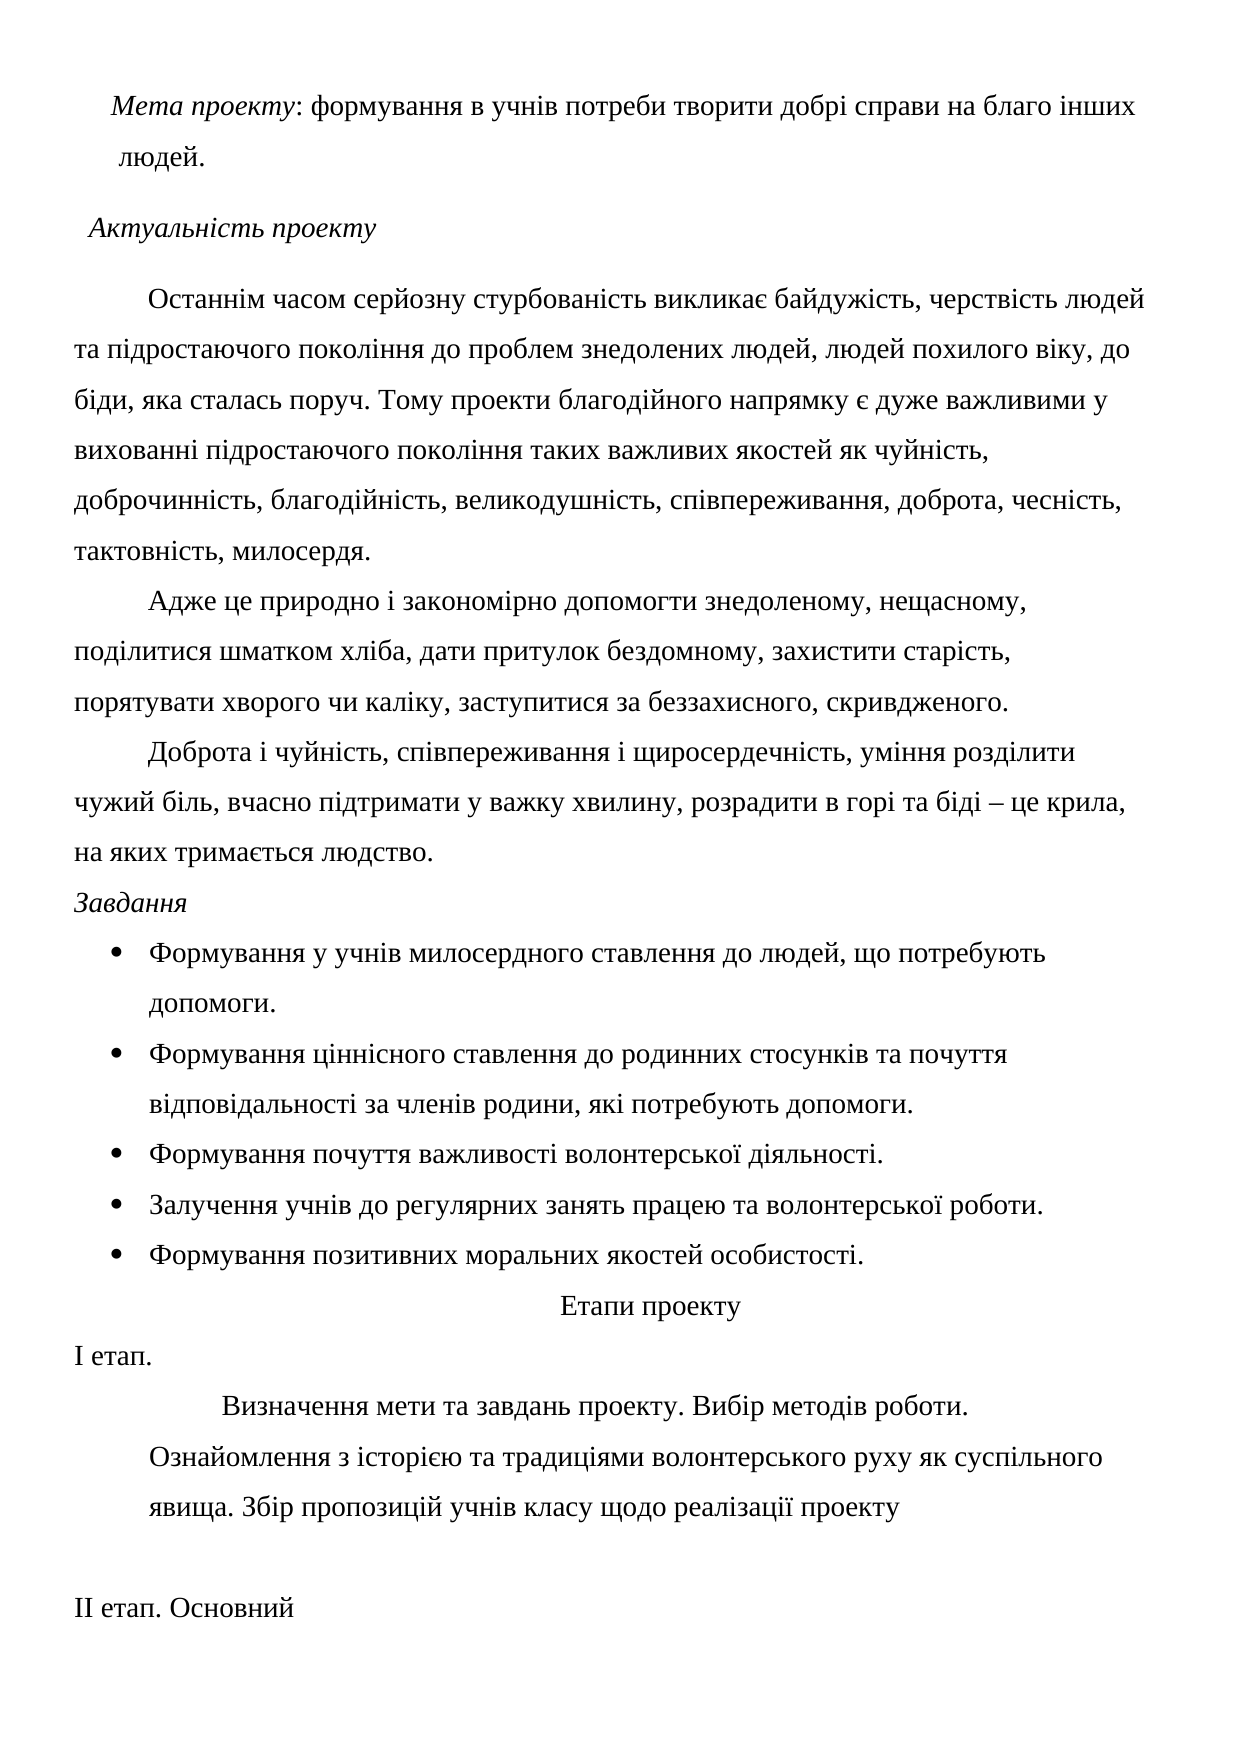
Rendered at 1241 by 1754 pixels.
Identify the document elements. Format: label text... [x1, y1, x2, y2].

text Доброта і чуйність, співпереживання і щиросердечність, уміння розділити чужий біль, вчасно підтримати у важку хвилину, розрадити в горі та біді – це крила, на яких тримається людство. [74, 734, 1152, 868]
text Завдання [74, 885, 1152, 918]
text Актуальність проекту [89, 210, 1152, 243]
text ІІ етап. Основний [74, 1590, 1152, 1623]
text Останнім часом серйозну стурбованість викликає байдужість, черствість людей та підростаючого покоління до проблем знедолених людей, людей похилого віку, до біди, яка сталась поруч. Тому проекти благодійного напрямку є дуже важливими у вихованні підростаючого покоління таких важливих якостей як чуйність, доброчинність, благодійність, великодушність, співпереживання, доброта, чесність, тактовність, милосердя. [74, 281, 1152, 566]
text Мета проекту: формування в учнів потреби творити добрі справи на благо інших людей. [89, 88, 1152, 172]
list Залучення учнів до регулярних занять працею та волонтерської роботи. [111, 1187, 1152, 1221]
text Адже це природно і закономірно допомогти знедоленому, нещасному, поділитися шматком хліба, дати притулок бездомному, захистити старість, порятувати хворого чи каліку, заступитися за беззахисного, скривдженого. [74, 583, 1152, 717]
list Формування у учнів милосердного ставлення до людей, що потребують допомоги. [111, 935, 1152, 1019]
list Формування ціннісного ставлення до родинних стосунків та почуття відповідальності за членів родини, які потребують допомоги. [111, 1036, 1152, 1120]
list Формування позитивних моральних якостей особистості. [111, 1237, 1152, 1271]
text Етапи проекту [149, 1288, 1152, 1321]
list Формування почуття важливості волонтерської діяльності. [111, 1137, 1152, 1170]
text Визначення мети та завдань проекту. Вибір методів роботи. Ознайомлення з історією та традиціями волонтерського руху як суспільного явища. Збір пропозицій учнів класу щодо реалізації проекту [149, 1388, 1152, 1523]
text І етап. [74, 1338, 1152, 1372]
